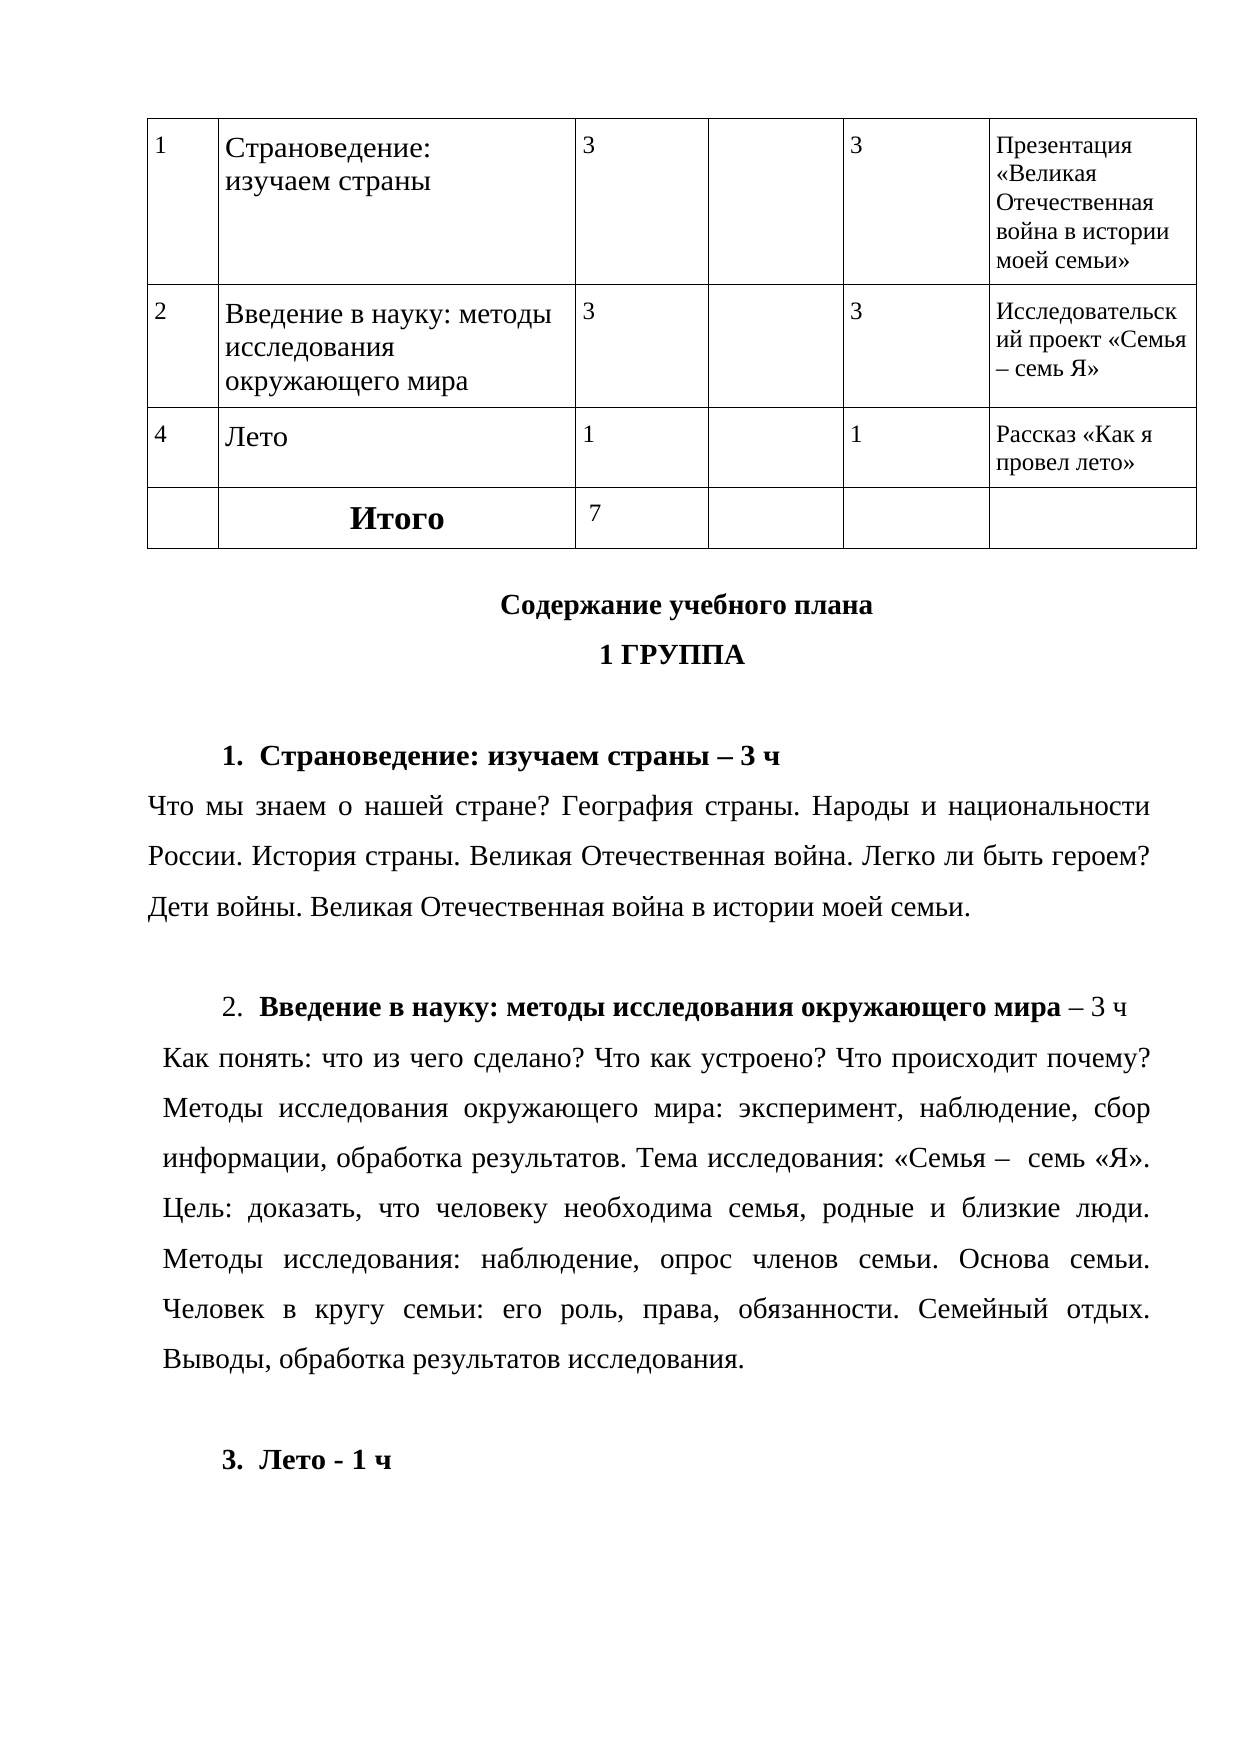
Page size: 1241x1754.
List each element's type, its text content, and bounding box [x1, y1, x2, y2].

list Лето - 1 ч [222, 1442, 1152, 1476]
table_cell Итого [219, 488, 575, 547]
text Что мы знаем о нашей стране? География страны. Народы и национальности России. История страны. Великая Отечественная война. Легко ли быть героем? Дети войны. Великая Отечественная война в истории моей семьи. [148, 788, 1152, 922]
table_cell 1 [844, 408, 989, 487]
list Введение в науку: методы исследования окружающего мира – 3 ч [222, 989, 1152, 1023]
table_cell 2 [148, 285, 218, 407]
table_cell 3 [576, 285, 708, 407]
text Содержание учебного плана [148, 587, 1152, 620]
table_cell 3 [844, 285, 989, 407]
table_cell [990, 488, 1196, 547]
table_cell Рассказ «Как я провел лето» [990, 408, 1196, 487]
table_cell 4 [148, 408, 218, 487]
list Как понять: что из чего сделано? Что как устроено? Что происходит почему? Методы исследования окружающего мира: эксперимент, наблюдение, сбор информации, обработка результатов. Тема исследования: «Семья – семь «Я». Цель: доказать, что человеку необходима семья, родные и близкие люди. Методы исследования: наблюдение, опрос членов семьи. Основа семьи. Человек в кругу семьи: его роль, права, обязанности. Семейный отдых. Выводы, обработка результатов исследования. [162, 1040, 1152, 1375]
table_cell [709, 408, 843, 487]
text 1 ГРУППА [192, 637, 1152, 671]
table_cell [709, 119, 843, 284]
table_cell Страноведение: изучаем страны [219, 119, 575, 284]
table_cell Лето [219, 408, 575, 487]
table_cell [844, 488, 989, 547]
table_cell [709, 488, 843, 547]
table_cell [709, 285, 843, 407]
list Страноведение: изучаем страны – 3 ч [222, 738, 1152, 771]
table_cell Презентация «Великая Отечественная война в истории моей семьи» [990, 119, 1196, 284]
table_cell 3 [844, 119, 989, 284]
table_cell 7 [576, 488, 708, 547]
table_cell 1 [148, 119, 218, 284]
table_cell Введение в науку: методы исследования окружающего мира [219, 285, 575, 407]
table_cell [148, 488, 218, 547]
table_cell 3 [576, 119, 708, 284]
table_cell 1 [576, 408, 708, 487]
table_cell Исследовательский проект «Семья – семь Я» [990, 285, 1196, 407]
